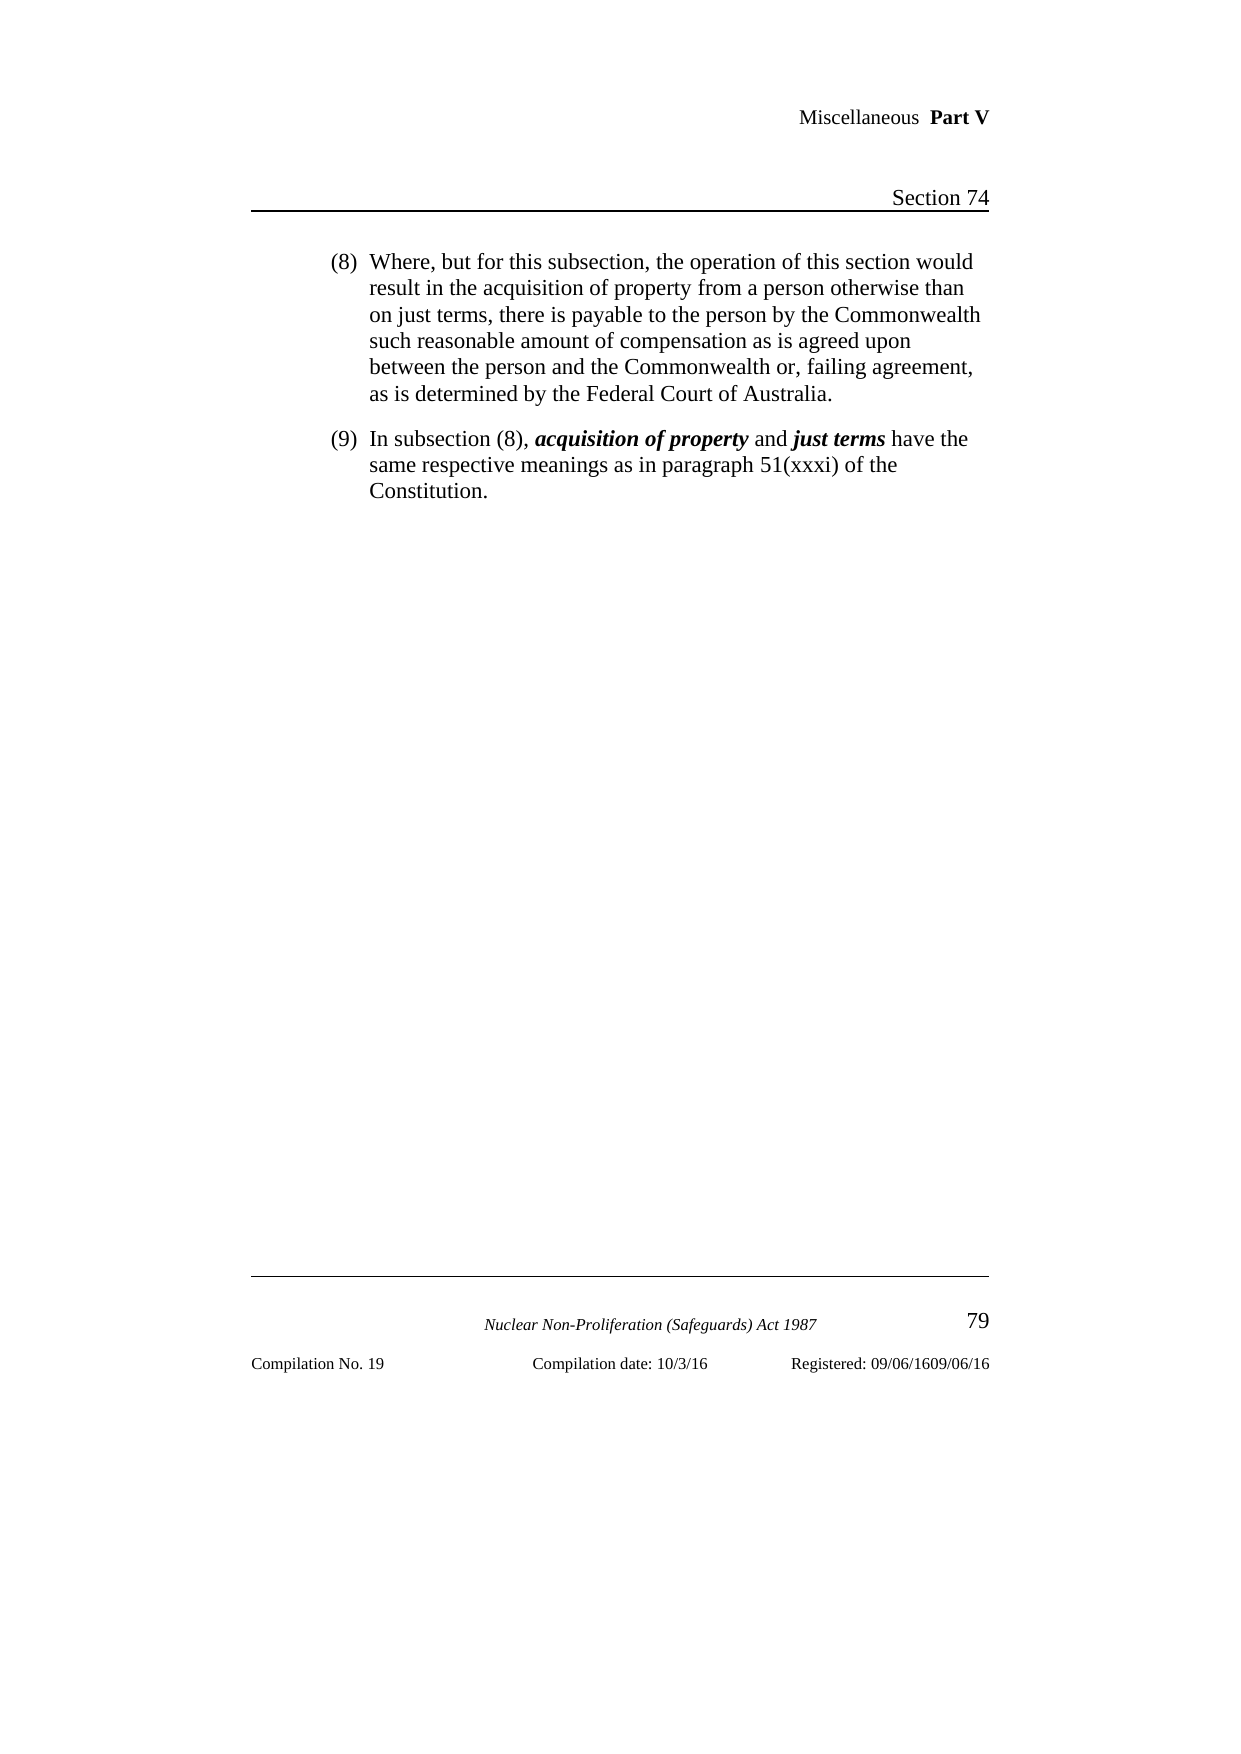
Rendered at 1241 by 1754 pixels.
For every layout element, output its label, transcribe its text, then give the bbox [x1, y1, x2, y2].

text (8) Where, but for this subsection, the operation of this section would result in the acquisition of property from a person otherwise than on just terms, there is payable to the person by the Commonwealth such reasonable amount of compensation as is agreed upon between the person and the Commonwealth or, failing agreement, as is determined by the Federal Court of Australia. [251, 248, 989, 406]
text (9) In subsection (8), acquisition of property and just terms have the same respective meanings as in paragraph 51(xxxi) of the Constitution. [251, 425, 989, 504]
